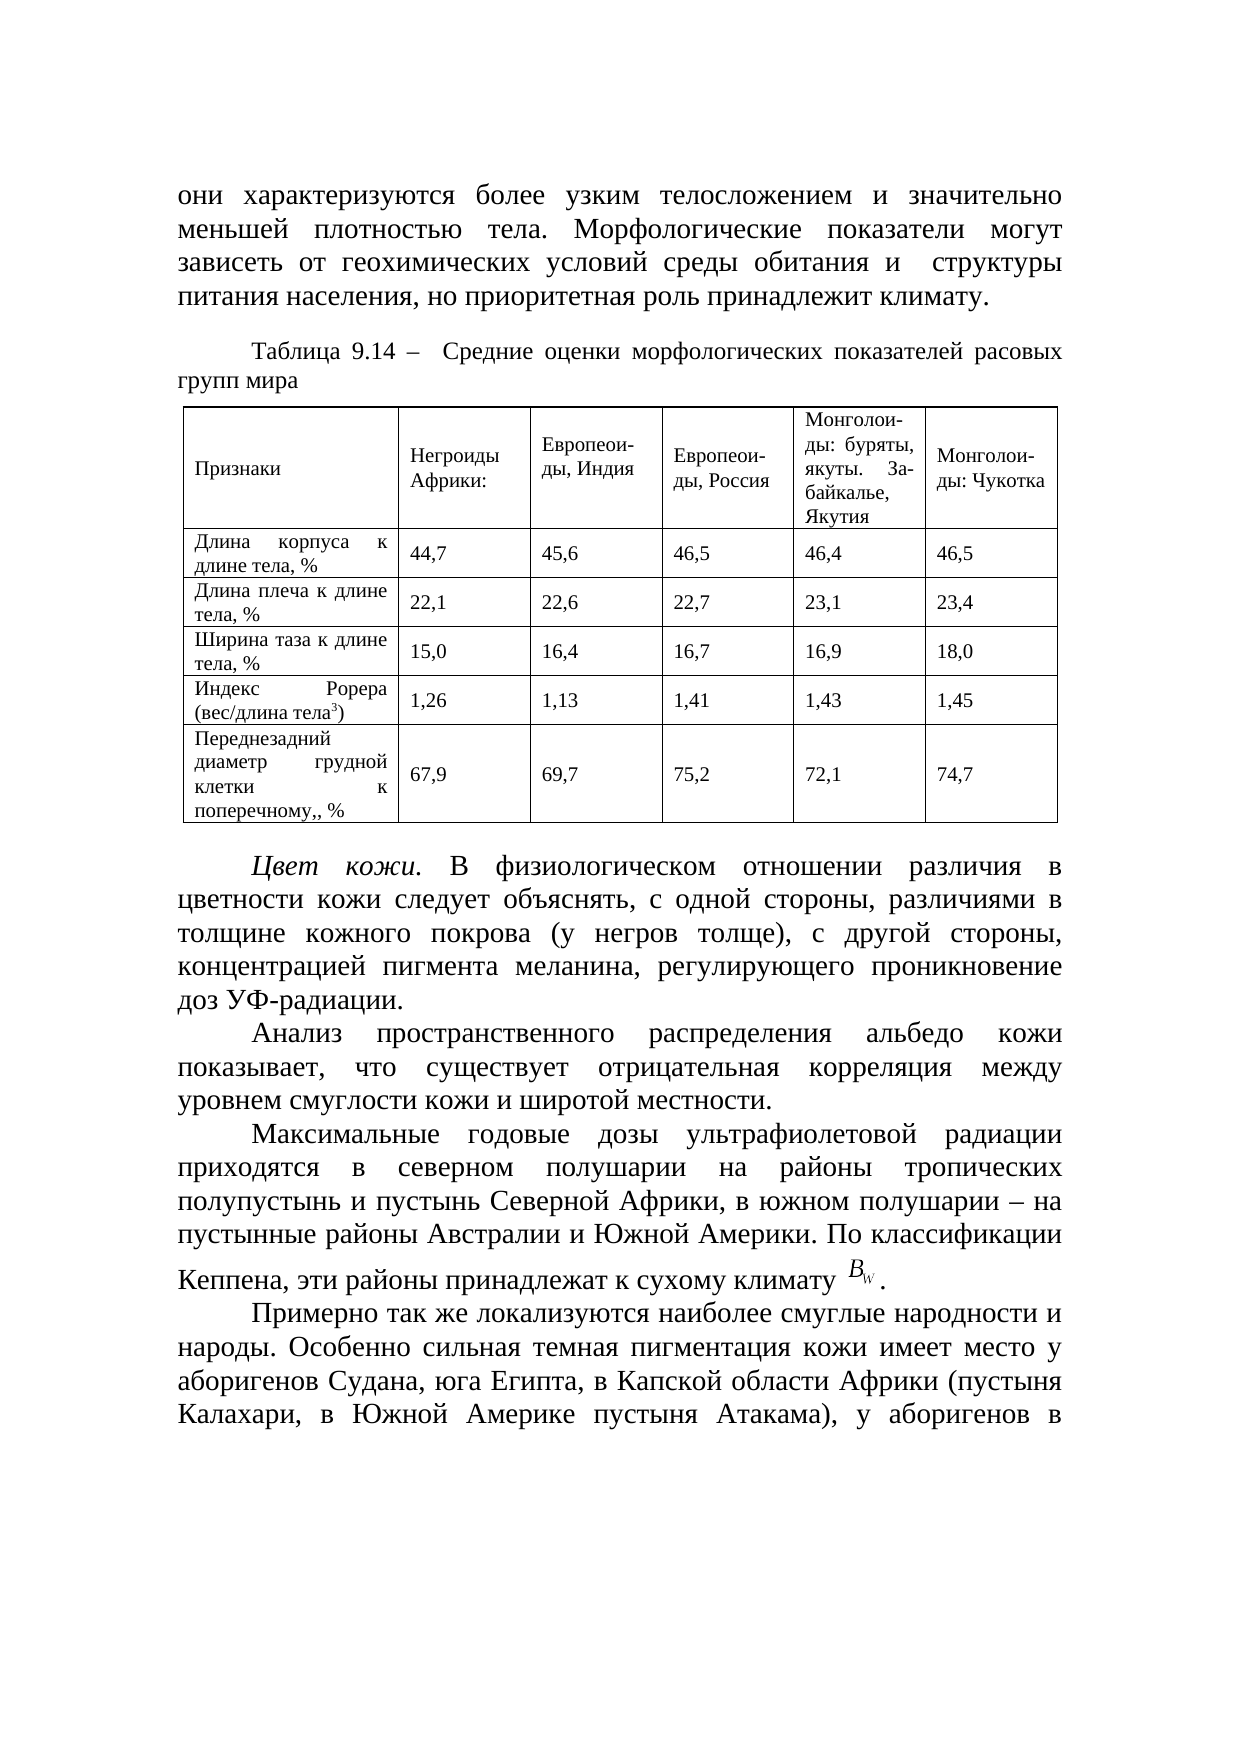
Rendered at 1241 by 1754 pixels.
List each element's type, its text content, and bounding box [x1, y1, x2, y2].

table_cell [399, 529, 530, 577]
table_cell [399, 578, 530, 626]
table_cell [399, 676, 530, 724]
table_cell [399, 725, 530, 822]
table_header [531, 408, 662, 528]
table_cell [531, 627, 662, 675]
text Максимальные годовые дозы ультрафиолетовой радиации приходятся в северном полушарии на районы тропических полупустынь и пустынь Северной Африки, в южном полушарии – на пустынные районы Австралии и Южной Америки. По классификации Кеппена, эти районы принадлежат к сухому климату . [177, 1116, 1063, 1296]
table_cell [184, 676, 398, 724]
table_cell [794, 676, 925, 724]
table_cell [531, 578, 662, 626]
text Таблица 9.14 – Средние оценки морфологических показателей расовых групп мира [177, 336, 1063, 394]
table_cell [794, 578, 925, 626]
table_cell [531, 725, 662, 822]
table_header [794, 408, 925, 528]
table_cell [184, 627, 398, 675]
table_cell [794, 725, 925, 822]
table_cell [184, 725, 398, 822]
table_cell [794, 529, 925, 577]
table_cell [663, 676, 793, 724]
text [177, 1296, 1063, 1430]
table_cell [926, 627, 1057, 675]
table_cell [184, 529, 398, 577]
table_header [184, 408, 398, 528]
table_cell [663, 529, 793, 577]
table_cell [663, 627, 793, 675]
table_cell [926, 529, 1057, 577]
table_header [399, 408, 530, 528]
text Цвет кожи. В физиологическом отношении различия в цветности кожи следует объяснять, с одной стороны, различиями в толщине кожного покрова (у негров толще), с другой стороны, концентрацией пигмента меланина, регулирующего проникновение доз УФ-радиации. [177, 848, 1063, 1015]
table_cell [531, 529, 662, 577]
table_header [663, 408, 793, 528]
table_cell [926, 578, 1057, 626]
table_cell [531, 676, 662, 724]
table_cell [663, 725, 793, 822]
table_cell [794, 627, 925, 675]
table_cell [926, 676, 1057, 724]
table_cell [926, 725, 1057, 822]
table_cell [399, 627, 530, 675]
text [177, 177, 1063, 311]
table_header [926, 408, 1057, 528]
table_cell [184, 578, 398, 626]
text Анализ пространственного распределения альбедо кожи показывает, что существует отрицательная корреляция между уровнем смуглости кожи и широтой местности. [177, 1015, 1063, 1116]
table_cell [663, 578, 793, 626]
